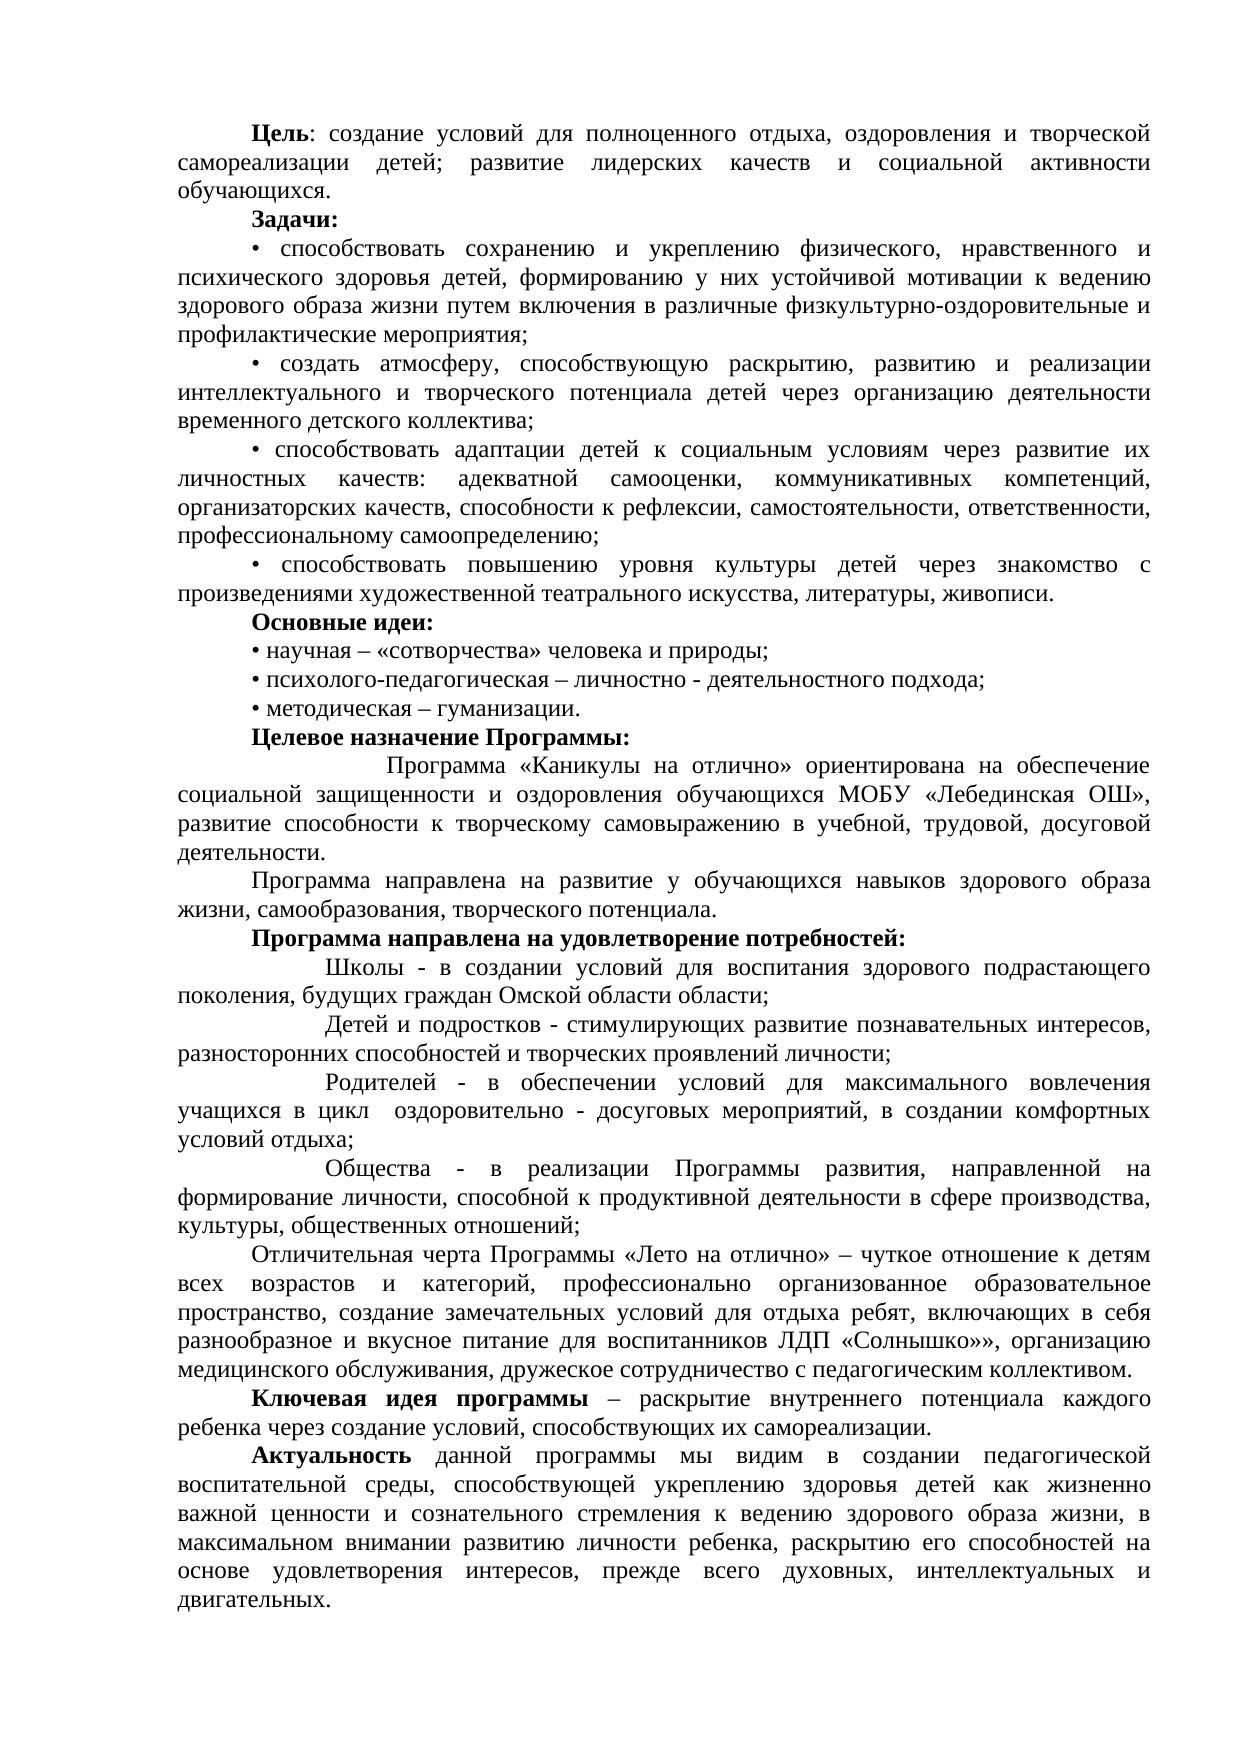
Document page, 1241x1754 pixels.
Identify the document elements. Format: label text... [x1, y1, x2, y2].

text Ключевая идея программы – раскрытие внутреннего потенциала каждого ребенка через создание условий, способствующих их самореализации. [177, 1383, 1152, 1441]
text • научная – «сотворчества» человека и природы; [177, 636, 1152, 664]
text Цель: создание условий для полноценного отдыха, оздоровления и творческой самореализации детей; развитие лидерских качеств и социальной активности обучающихся. [177, 118, 1152, 204]
text • способствовать сохранению и укреплению физического, нравственного и психического здоровья детей, формированию у них устойчивой мотивации к ведению здорового образа жизни путем включения в различные физкультурно-оздоровительные и профилактические мероприятия; [177, 233, 1152, 348]
text Целевое назначение Программы: [177, 722, 1152, 751]
text Актуальность данной программы мы видим в создании педагогической воспитательной среды, способствующей укреплению здоровья детей как жизненно важной ценности и сознательного стремления к ведению здорового образа жизни, в максимальном внимании развитию личности ребенка, раскрытию его способностей на основе удовлетворения интересов, прежде всего духовных, интеллектуальных и двигательных. [177, 1441, 1152, 1613]
text  Общества - в реализации Программы развития, направленной на формирование личности, способной к продуктивной деятельности в сфере производства, культуры, общественных отношений; [177, 1153, 1152, 1239]
text • способствовать адаптации детей к социальным условиям через развитие их личностных качеств: адекватной самооценки, коммуникативных компетенций, организаторских качеств, способности к рефлексии, самостоятельности, ответственности, профессиональному самоопределению; [177, 434, 1152, 549]
text • способствовать повышению уровня культуры детей через знакомство с произведениями художественной театрального искусства, литературы, живописи. [177, 549, 1152, 607]
text  Школы - в создании условий для воспитания здорового подрастающего поколения, будущих граждан Омской области области; [177, 952, 1152, 1009]
text • создать атмосферу, способствующую раскрытию, развитию и реализации интеллектуального и творческого потенциала детей через организацию деятельности временного детского коллектива; [177, 348, 1152, 434]
text Задачи: [177, 204, 1152, 233]
text Программа направлена на удовлетворение потребностей: [177, 923, 1152, 952]
text  Детей и подростков - стимулирующих развитие познавательных интересов, разносторонних способностей и творческих проявлений личности; [177, 1009, 1152, 1067]
text  Родителей - в обеспечении условий для максимального вовлечения учащихся в цикл оздоровительно - досуговых мероприятий, в создании комфортных условий отдыха; [177, 1067, 1152, 1153]
text Основные идеи: [177, 607, 1152, 636]
text • методическая – гуманизации. [177, 693, 1152, 722]
text Программа «Каникулы на отлично» ориентирована на обеспечение социальной защищенности и оздоровления обучающихся МОБУ «Лебединская ОШ», развитие способности к творческому самовыражению в учебной, трудовой, досуговой деятельности. [177, 751, 1152, 866]
text • психолого-педагогическая – личностно - деятельностного подхода; [177, 664, 1152, 693]
text Отличительная черта Программы «Лето на отлично» – чуткое отношение к детям всех возрастов и категорий, профессионально организованное образовательное пространство, создание замечательных условий для отдыха ребят, включающих в себя разнообразное и вкусное питание для воспитанников ЛДП «Солнышко»», организацию медицинского обслуживания, дружеское сотрудничество с педагогическим коллективом. [177, 1239, 1152, 1383]
text Программа направлена на развитие у обучающихся навыков здорового образа жизни, самообразования, творческого потенциала. [177, 866, 1152, 923]
